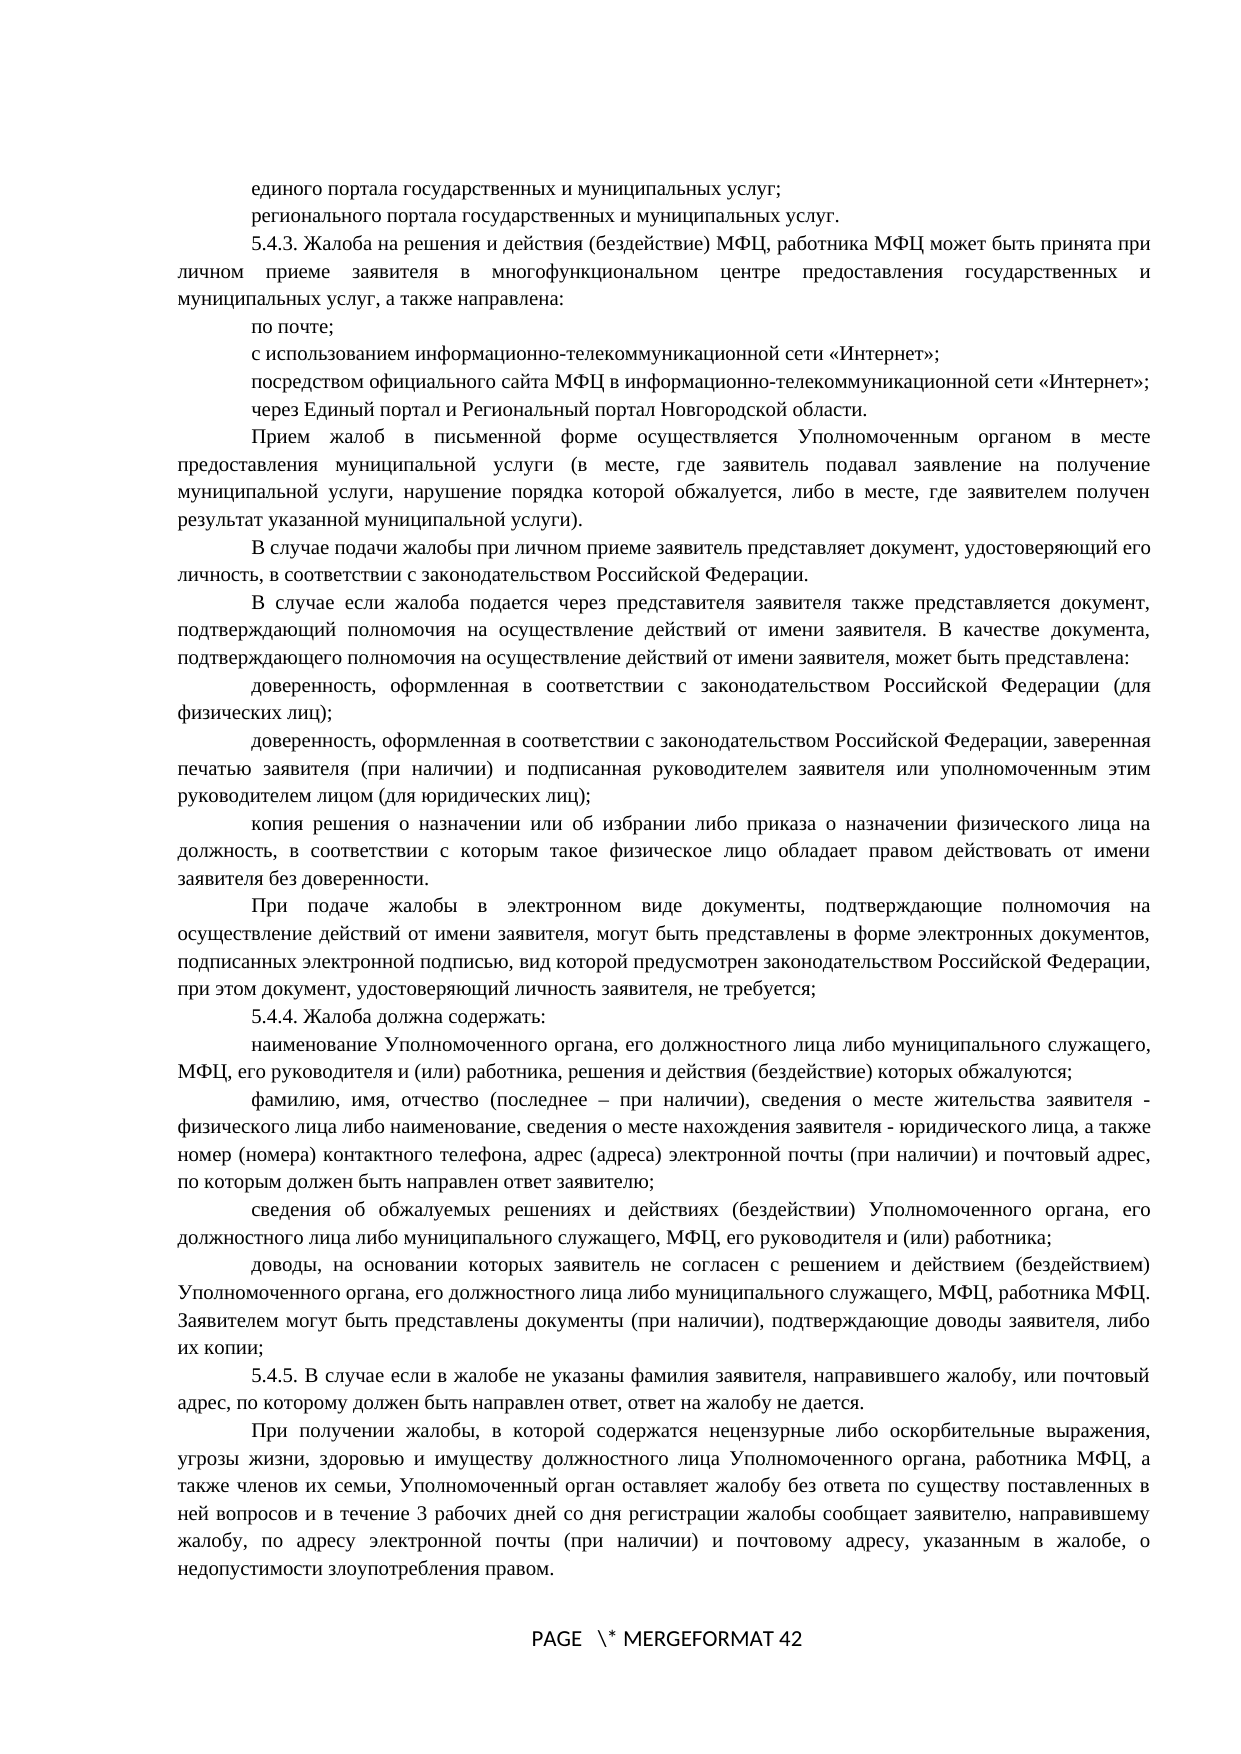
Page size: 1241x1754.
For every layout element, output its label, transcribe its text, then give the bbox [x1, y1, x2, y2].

text При получении жалобы, в которой содержатся нецензурные либо оскорбительные выражения, угрозы жизни, здоровью и имуществу должностного лица Уполномоченного органа, работника МФЦ, а также членов их семьи, Уполномоченный орган оставляет жалобу без ответа по существу поставленных в ней вопросов и в течение 3 рабочих дней со дня регистрации жалобы сообщает заявителю, направившему жалобу, по адресу электронной почты (при наличии) и почтовому адресу, указанным в жалобе, о недопустимости злоупотребления правом. [177, 1418, 1152, 1580]
text единого портала государственных и муниципальных услуг; [177, 176, 1152, 200]
text В случае если жалоба подается через представителя заявителя также представляется документ, подтверждающий полномочия на осуществление действий от имени заявителя. В качестве документа, подтверждающего полномочия на осуществление действий от имени заявителя, может быть представлена: [177, 590, 1152, 669]
text При подаче жалобы в электронном виде документы, подтверждающие полномочия на осуществление действий от имени заявителя, могут быть представлены в форме электронных документов, подписанных электронной подписью, вид которой предусмотрен законодательством Российской Федерации, при этом документ, удостоверяющий личность заявителя, не требуется; [177, 893, 1152, 1000]
text с использованием информационно-телекоммуникационной сети «Интернет»; [177, 341, 1152, 365]
text 5.4.3. Жалоба на решения и действия (бездействие) МФЦ, работника МФЦ может быть принята при личном приеме заявителя в многофункциональном центре предоставления государственных и муниципальных услуг, а также направлена: [177, 231, 1152, 310]
text доверенность, оформленная в соответствии с законодательством Российской Федерации (для физических лиц); [177, 673, 1152, 724]
text по почте; [177, 314, 1152, 338]
text Прием жалоб в письменной форме осуществляется Уполномоченным органом в месте предоставления муниципальной услуги (в месте, где заявитель подавал заявление на получение муниципальной услуги, нарушение порядка которой обжалуется, либо в месте, где заявителем получен результат указанной муниципальной услуги). [177, 424, 1152, 531]
text регионального портала государственных и муниципальных услуг. [177, 203, 1152, 227]
text посредством официального сайта МФЦ в информационно-телекоммуникационной сети «Интернет»; [177, 369, 1152, 393]
text фамилию, имя, отчество (последнее – при наличии), сведения о месте жительства заявителя - физического лица либо наименование, сведения о месте нахождения заявителя - юридического лица, а также номер (номера) контактного телефона, адрес (адреса) электронной почты (при наличии) и почтовый адрес, по которым должен быть направлен ответ заявителю; [177, 1087, 1152, 1193]
text 5.4.4. Жалоба должна содержать: [177, 1004, 1152, 1028]
text В случае подачи жалобы при личном приеме заявитель представляет документ, удостоверяющий его личность, в соответствии с законодательством Российской Федерации. [177, 534, 1152, 586]
text через Единый портал и Региональный портал Новгородской области. [177, 397, 1152, 421]
text сведения об обжалуемых решениях и действиях (бездействии) Уполномоченного органа, его должностного лица либо муниципального служащего, МФЦ, его руководителя и (или) работника; [177, 1197, 1152, 1249]
text копия решения о назначении или об избрании либо приказа о назначении физического лица на должность, в соответствии с которым такое физическое лицо обладает правом действовать от имени заявителя без доверенности. [177, 811, 1152, 890]
text доводы, на основании которых заявитель не согласен с решением и действием (бездействием) Уполномоченного органа, его должностного лица либо муниципального служащего, МФЦ, работника МФЦ. Заявителем могут быть представлены документы (при наличии), подтверждающие доводы заявителя, либо их копии; [177, 1252, 1152, 1359]
text 5.4.5. В случае если в жалобе не указаны фамилия заявителя, направившего жалобу, или почтовый адрес, по которому должен быть направлен ответ, ответ на жалобу не дается. [177, 1363, 1152, 1414]
text доверенность, оформленная в соответствии с законодательством Российской Федерации, заверенная печатью заявителя (при наличии) и подписанная руководителем заявителя или уполномоченным этим руководителем лицом (для юридических лиц); [177, 728, 1152, 807]
text наименование Уполномоченного органа, его должностного лица либо муниципального служащего, МФЦ, его руководителя и (или) работника, решения и действия (бездействие) которых обжалуются; [177, 1031, 1152, 1083]
